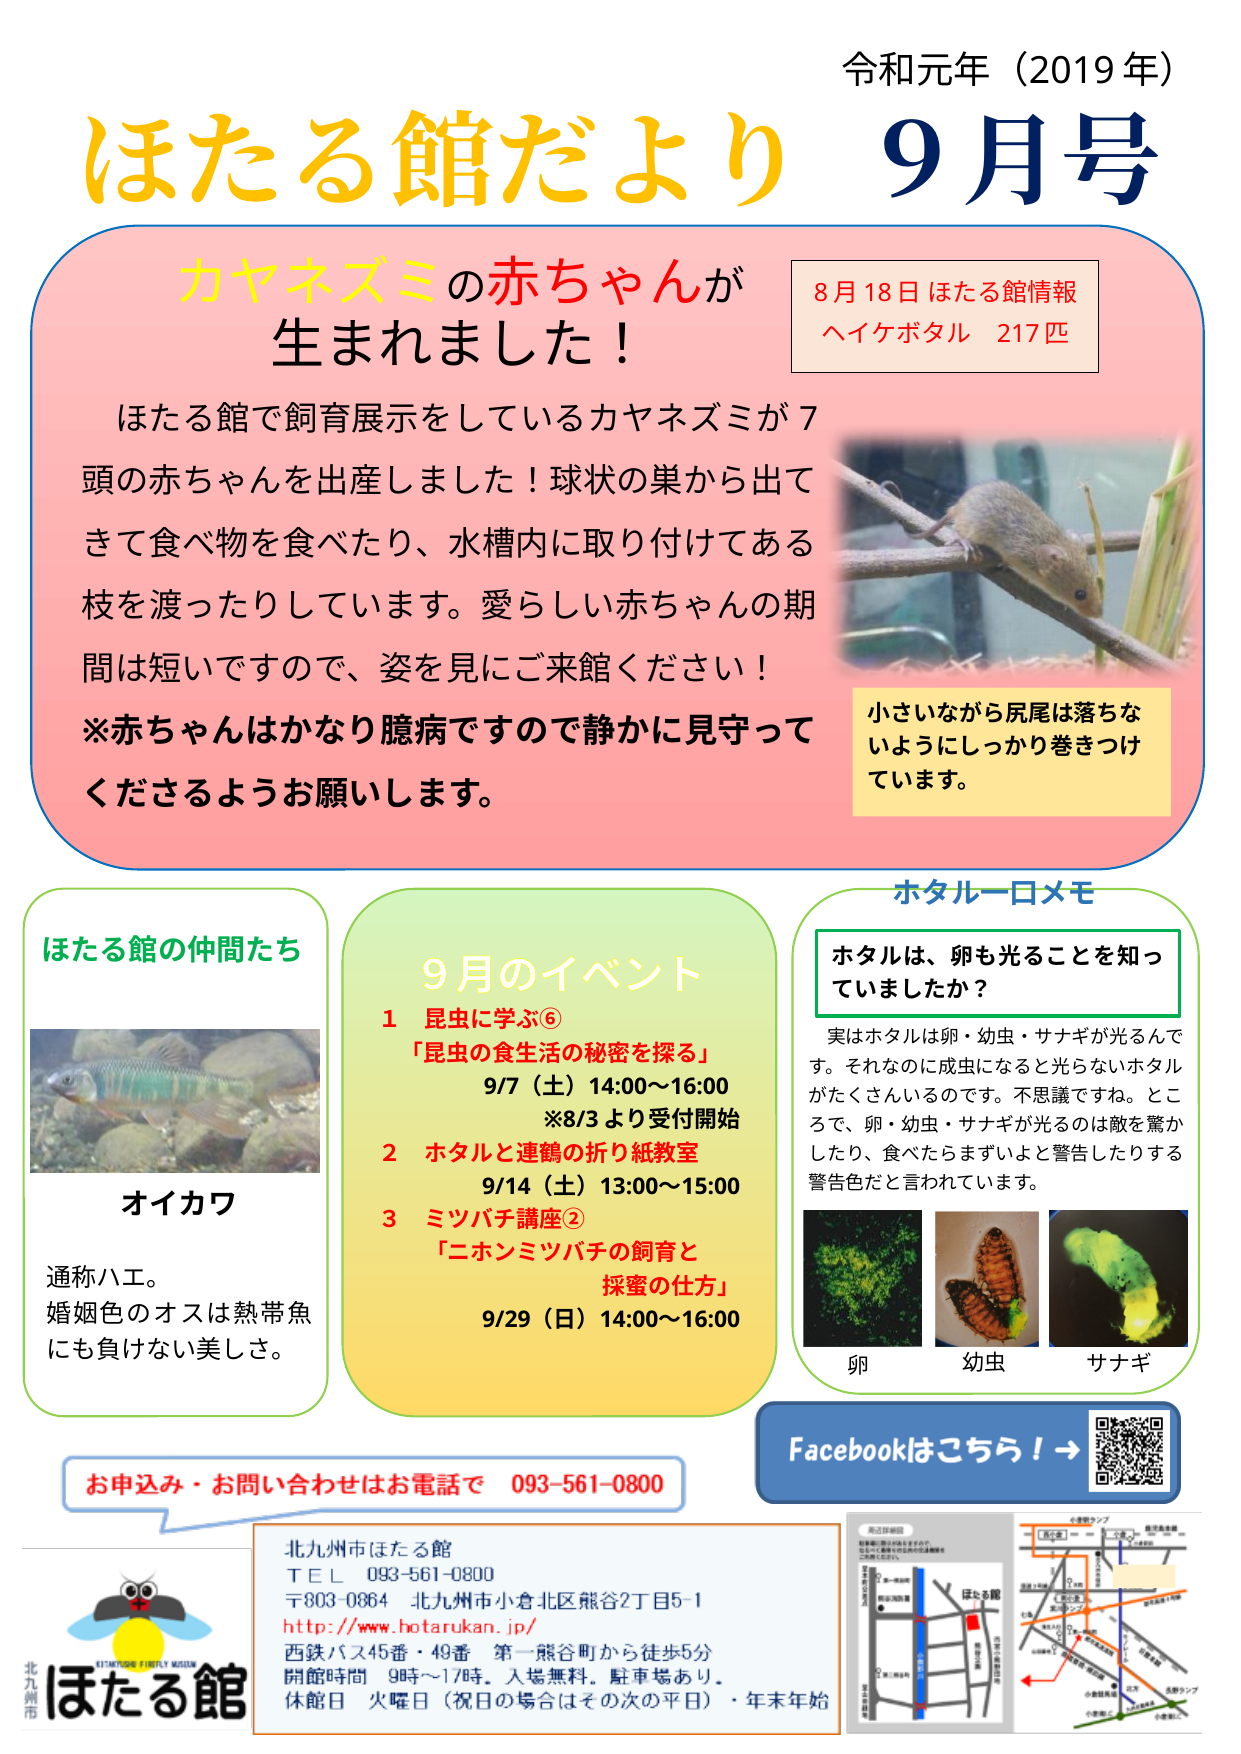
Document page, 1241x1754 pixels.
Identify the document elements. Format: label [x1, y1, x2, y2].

picture [803, 1210, 922, 1347]
picture [854, 452, 1178, 655]
picture [936, 1212, 1038, 1346]
picture [1049, 1210, 1188, 1347]
picture [22, 1401, 1202, 1735]
picture [30, 1029, 320, 1173]
